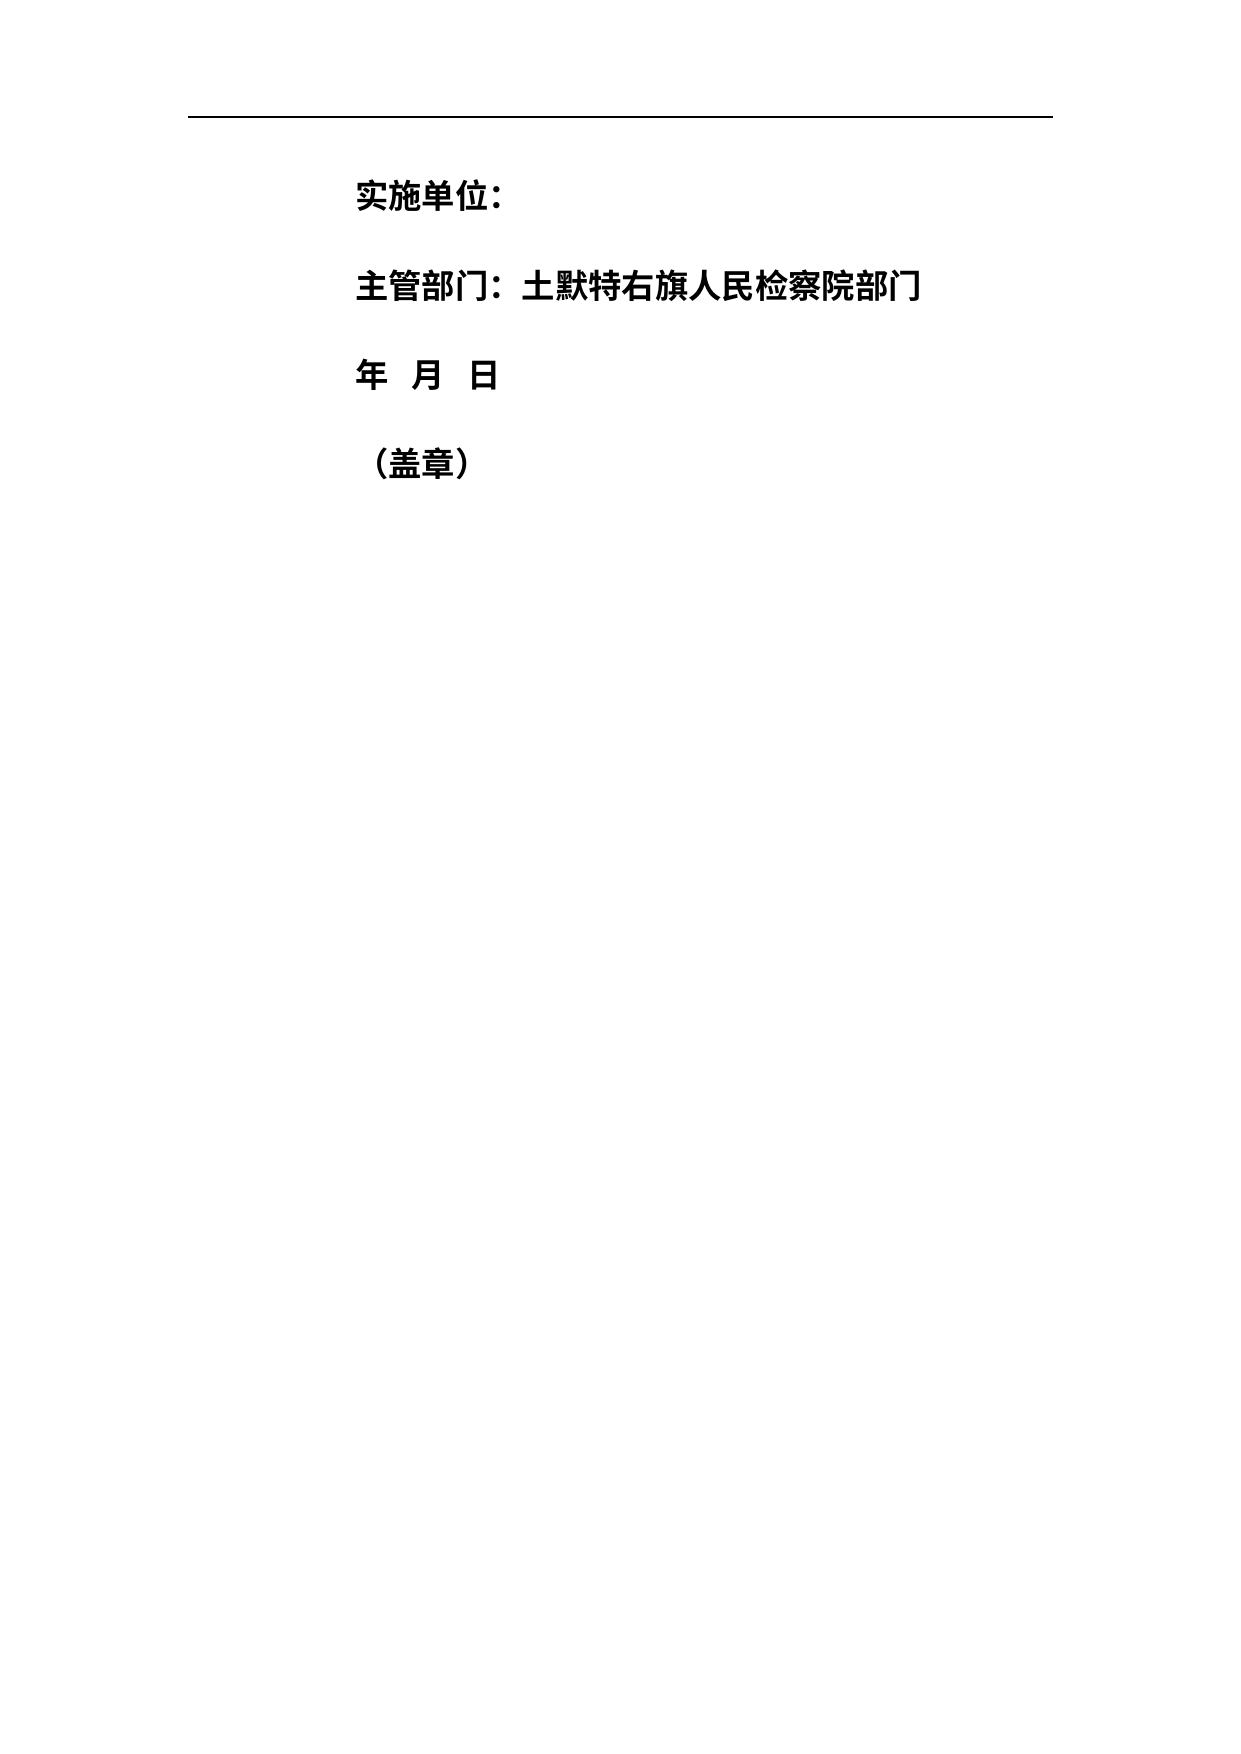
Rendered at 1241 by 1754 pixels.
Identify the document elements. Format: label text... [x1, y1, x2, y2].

text 主管部门：土默特右旗人民检察院部门 [187, 251, 1053, 316]
text 年 月 日 [187, 340, 1053, 405]
text 实施单位： [187, 162, 1053, 227]
text （盖章） [187, 429, 1053, 494]
